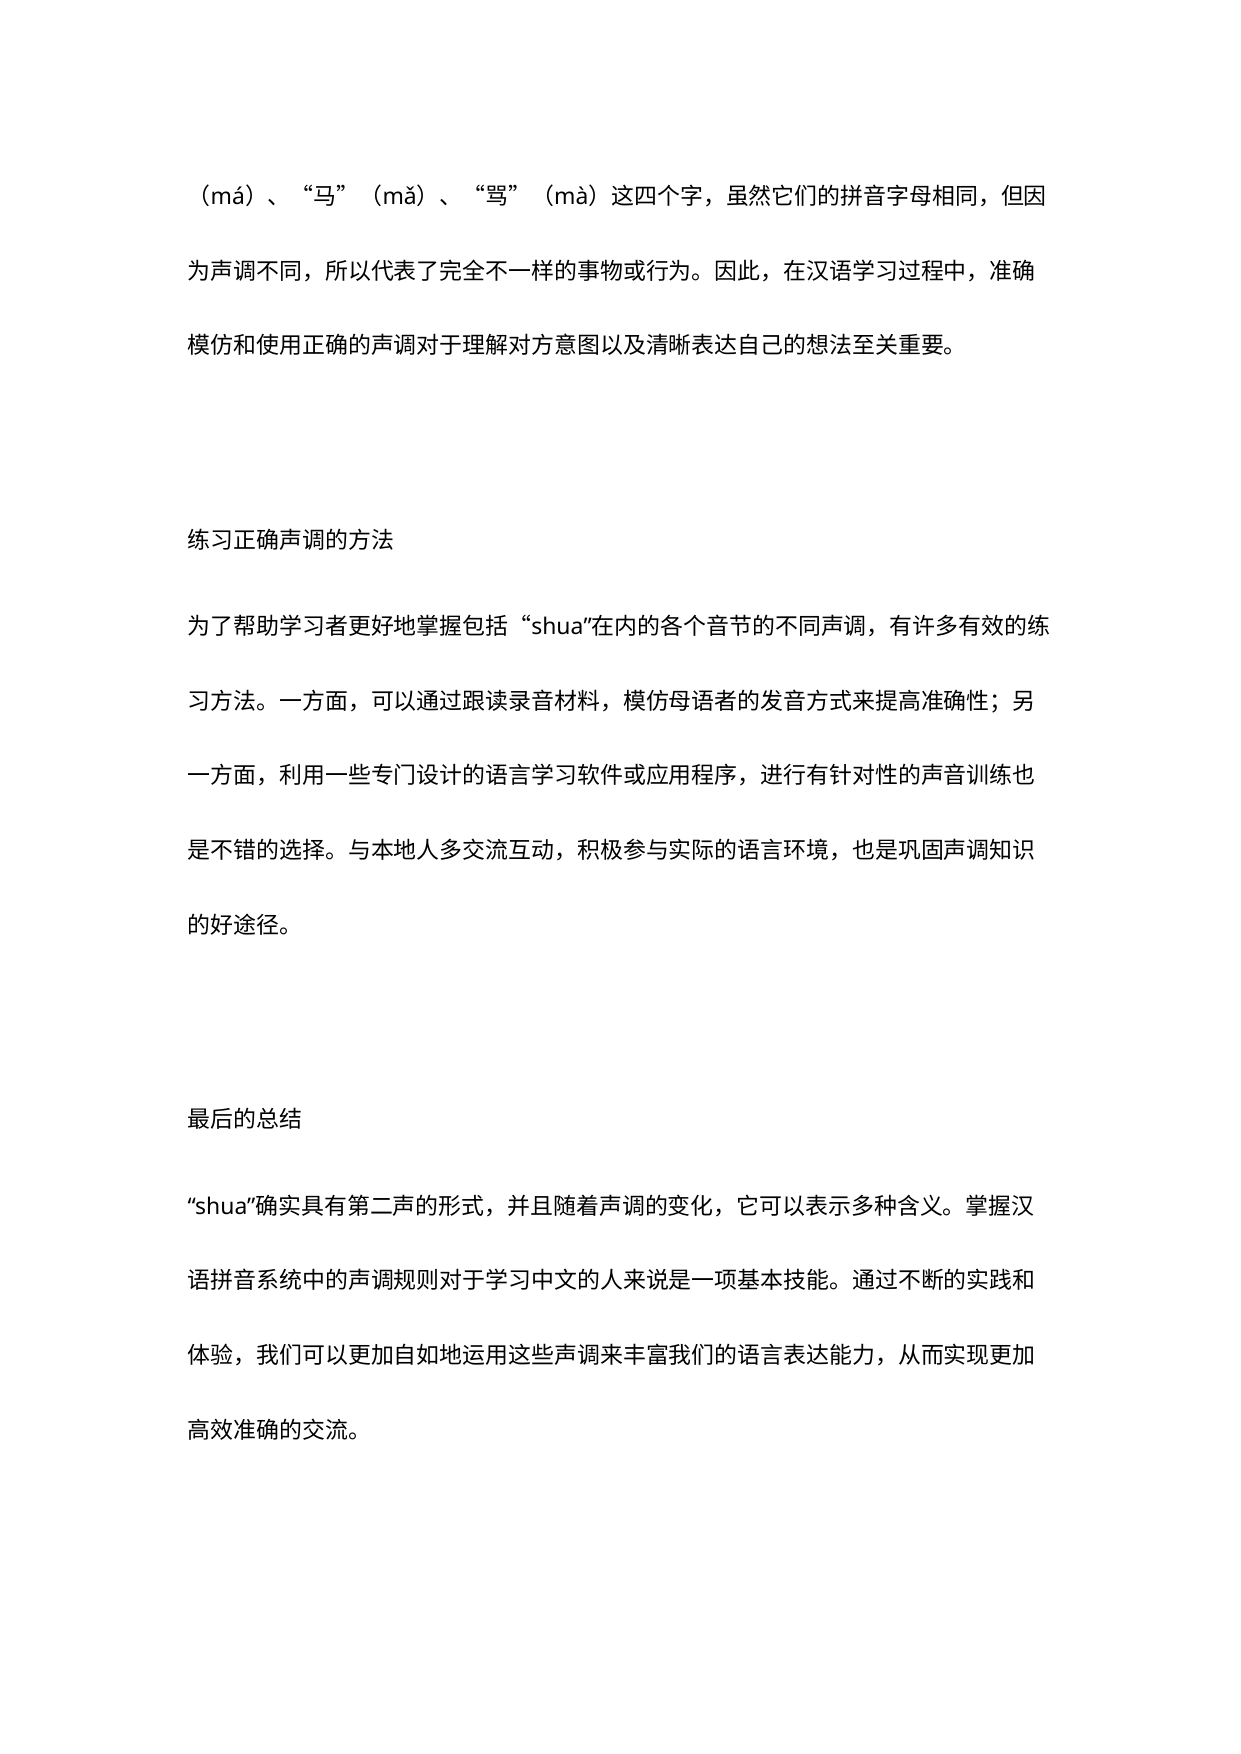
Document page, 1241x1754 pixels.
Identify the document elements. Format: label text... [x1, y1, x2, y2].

text “shua”确实具有第二声的形式，并且随着声调的变化，它可以表示多种含义。掌握汉语拼音系统中的声调规则对于学习中文的人来说是一项基本技能。通过不断的实践和体验，我们可以更加自如地运用这些声调来丰富我们的语言表达能力，从而实现更加高效准确的交流。 [187, 1172, 1053, 1461]
text 最后的总结 [187, 1085, 1053, 1150]
text 练习正确声调的方法 [187, 506, 1053, 571]
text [187, 162, 1053, 376]
text 为了帮助学习者更好地掌握包括“shua”在内的各个音节的不同声调，有许多有效的练习方法。一方面，可以通过跟读录音材料，模仿母语者的发音方式来提高准确性；另一方面，利用一些专门设计的语言学习软件或应用程序，进行有针对性的声音训练也是不错的选择。与本地人多交流互动，积极参与实际的语言环境，也是巩固声调知识的好途径。 [187, 592, 1053, 956]
